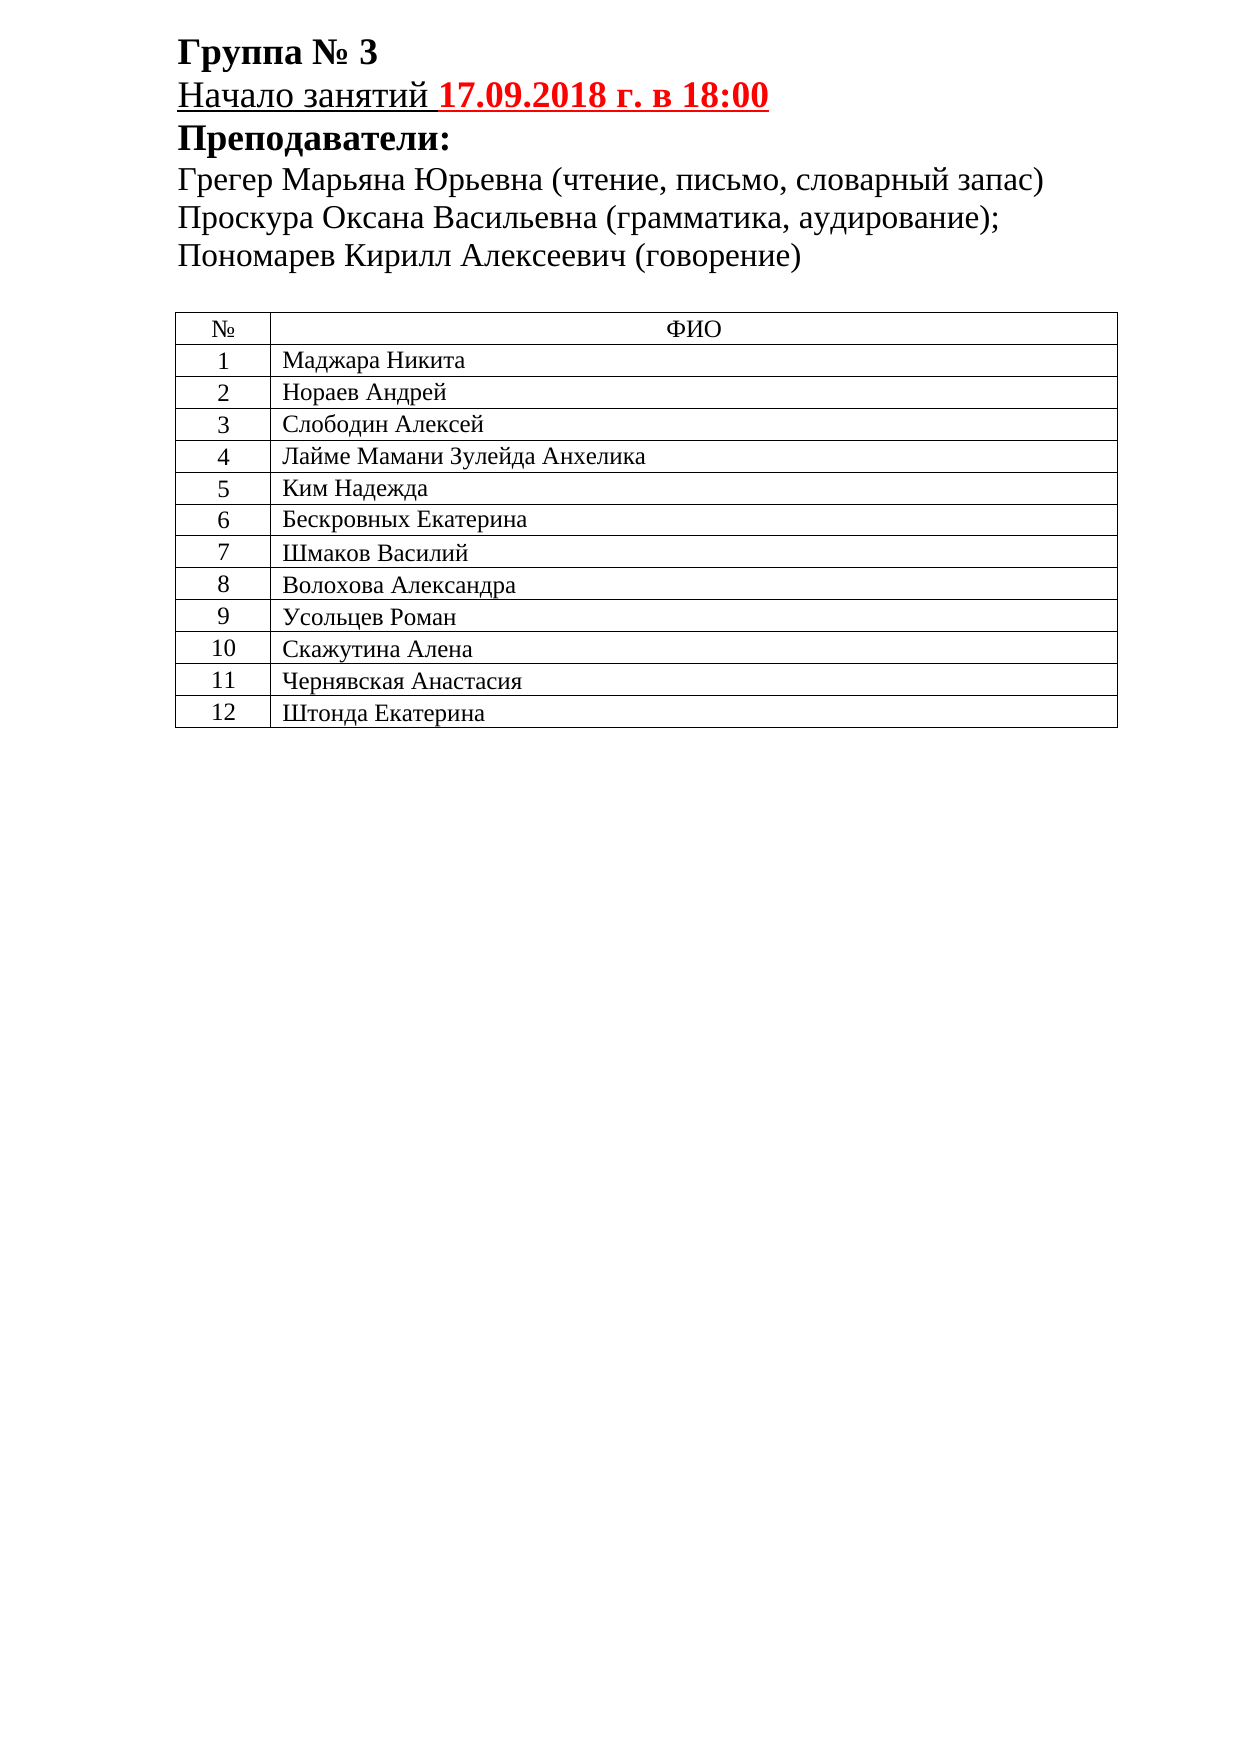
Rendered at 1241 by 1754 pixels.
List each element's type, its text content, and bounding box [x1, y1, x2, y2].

table_cell 12 [176, 696, 270, 727]
table_cell 8 [176, 568, 270, 599]
table_cell 1 [176, 345, 270, 376]
table_cell 3 [176, 409, 270, 440]
text Преподаватели: [177, 116, 1152, 159]
text Пономарев Кирилл Алексеевич (говорение) [177, 236, 1152, 274]
table_cell 10 [176, 632, 270, 663]
text Группа № 3 [177, 29, 1152, 73]
table_header № [176, 313, 270, 344]
table_cell 4 [176, 441, 270, 472]
table_cell Нораев Андрей [271, 377, 1117, 408]
table_cell 7 [176, 536, 270, 567]
table_cell Скажутина Алена [271, 632, 1117, 663]
table_cell Ким Надежда [271, 473, 1117, 503]
table_cell Слободин Алексей [271, 409, 1117, 440]
table_cell Бескровных Екатерина [271, 505, 1117, 535]
table_cell 6 [176, 505, 270, 535]
table_cell Усольцев Роман [271, 600, 1117, 631]
table_cell Лайме Мамани Зулейда Анхелика [271, 441, 1117, 472]
text Проскура Оксана Васильевна (грамматика, аудирование); [177, 197, 1152, 236]
text Начало занятий 17.09.2018 г. в 18:00 [177, 73, 1152, 116]
table_cell 11 [176, 664, 270, 695]
table_cell Волохова Александра [271, 568, 1117, 599]
table_cell Чернявская Анастасия [271, 664, 1117, 695]
table_cell 2 [176, 377, 270, 408]
table_header ФИО [271, 313, 1117, 344]
table_cell Штонда Екатерина [271, 696, 1117, 727]
table_cell Маджара Никита [271, 345, 1117, 376]
text Грегер Марьяна Юрьевна (чтение, письмо, словарный запас) [177, 159, 1152, 197]
table_cell Шмаков Василий [271, 536, 1117, 567]
table_cell 5 [176, 473, 270, 503]
table_cell 9 [176, 600, 270, 631]
